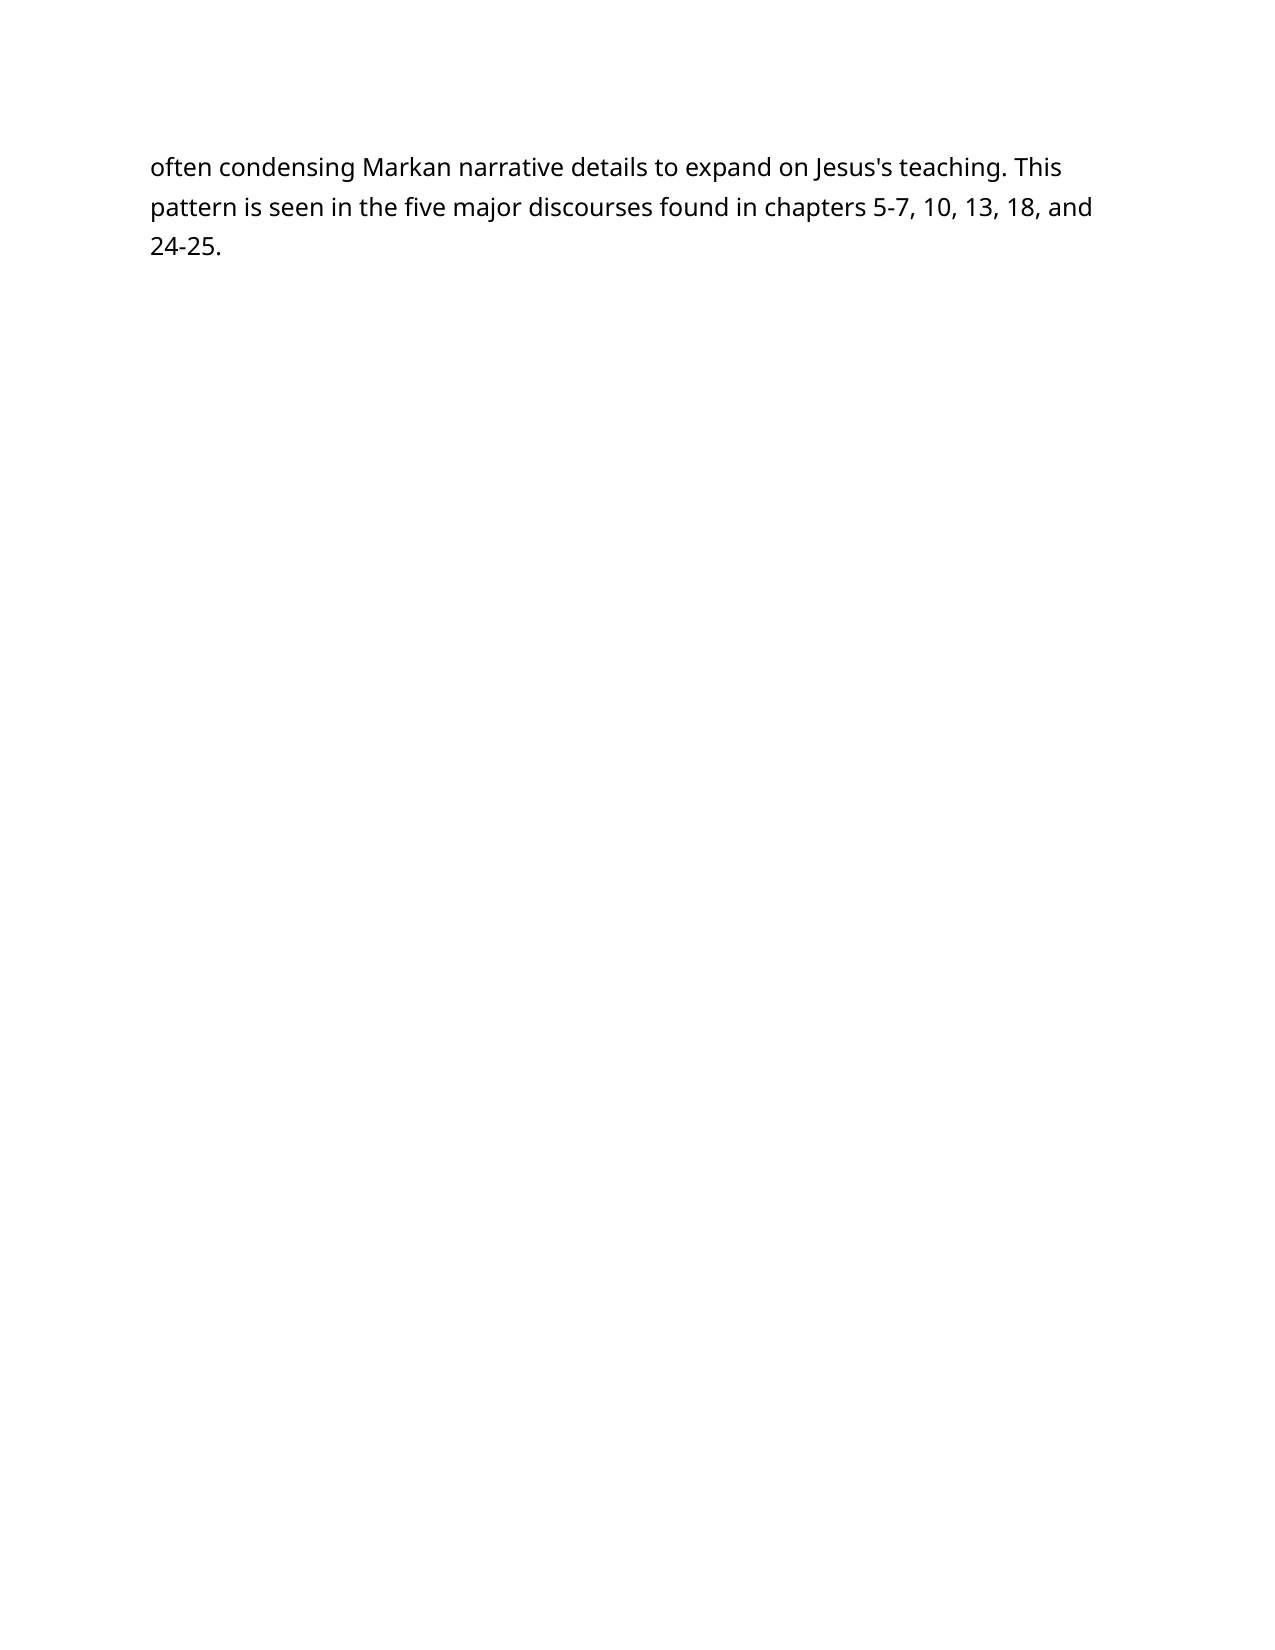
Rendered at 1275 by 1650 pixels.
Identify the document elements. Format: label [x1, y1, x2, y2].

text [150, 150, 1125, 262]
